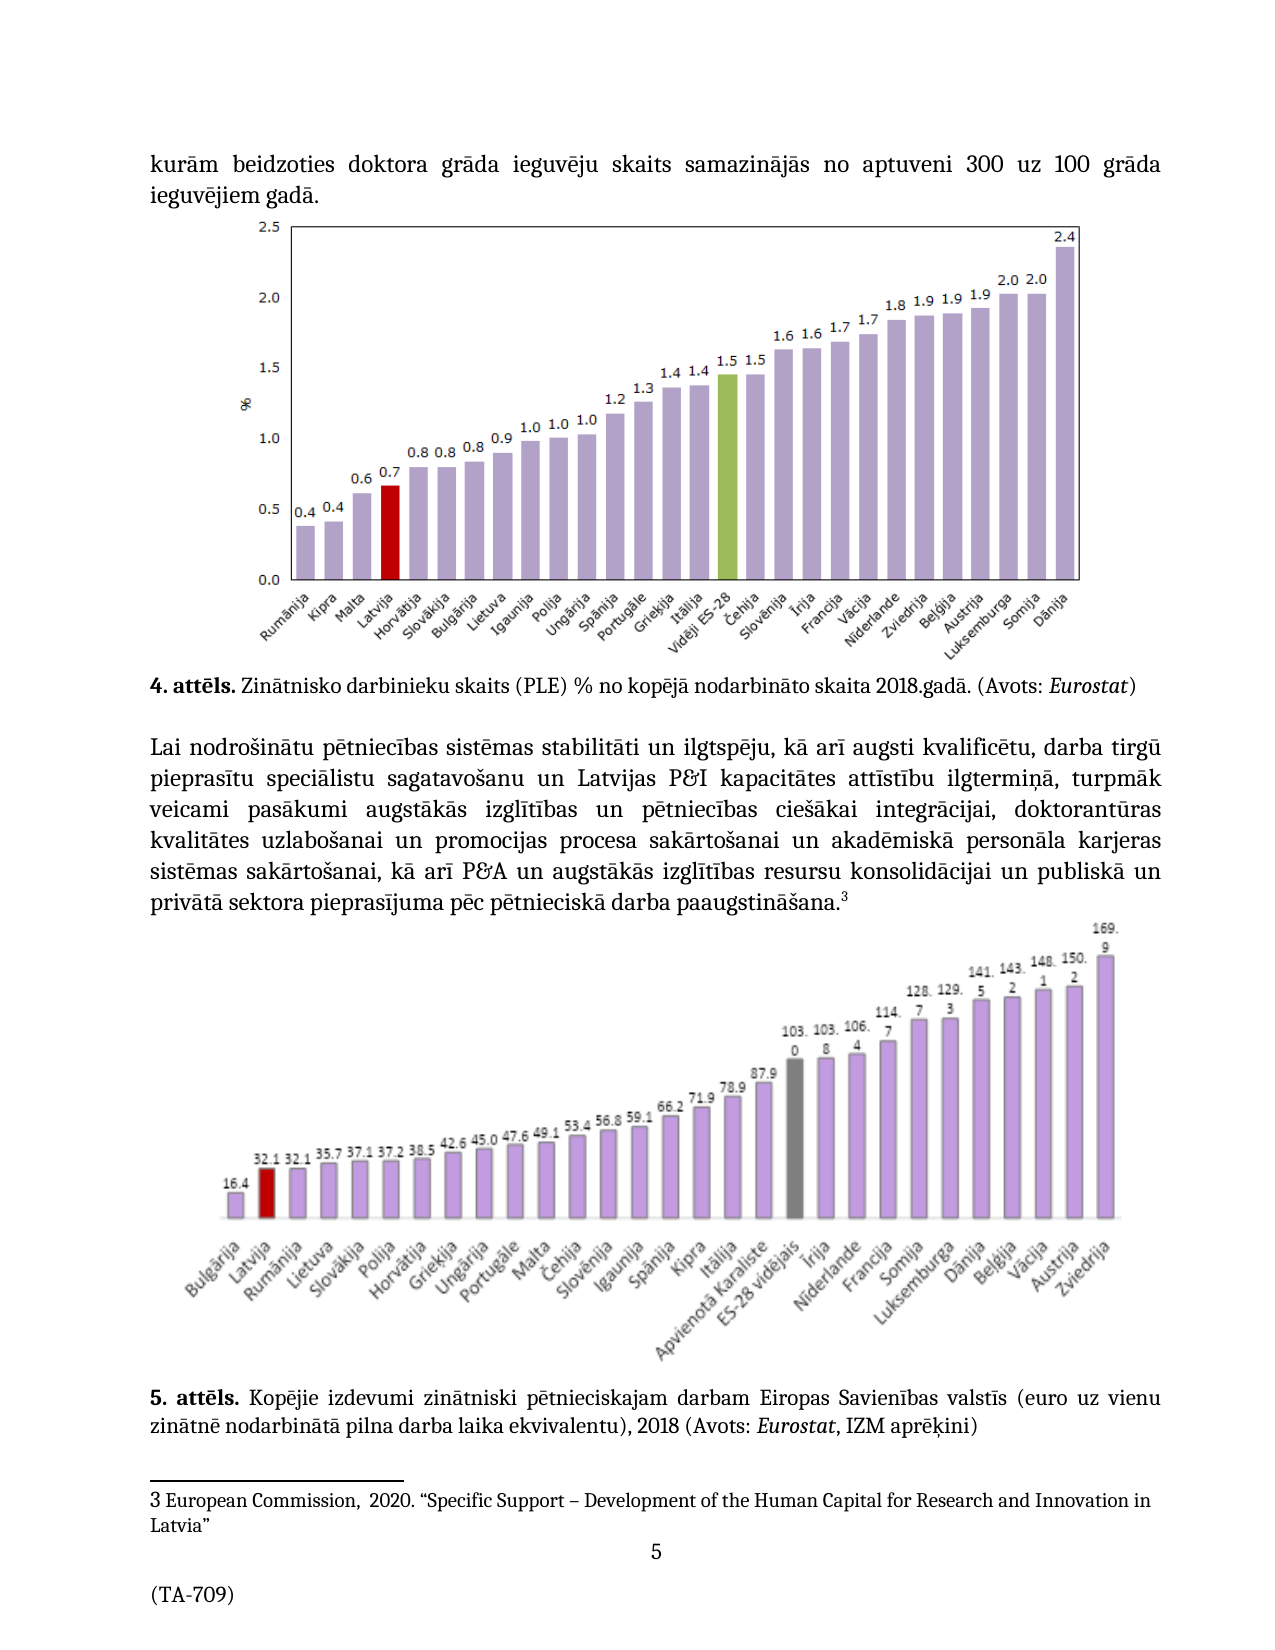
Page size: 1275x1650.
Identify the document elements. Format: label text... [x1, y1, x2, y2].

text 4. attēls. Zinātnisko darbinieku skaits (PLE) % no kopējā nodarbināto skaita 2018.gadā. (Avots: Eurostat) [150, 673, 1162, 700]
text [150, 150, 1162, 210]
text Lai nodrošinātu pētniecības sistēmas stabilitāti un ilgtspēju, kā arī augsti kvalificētu, darba tirgū pieprasītu speciālistu sagatavošanu un Latvijas P&I kapacitātes attīstību ilgtermiņā, turpmāk veicami pasākumi augstākās izglītības un pētniecības ciešākai integrācijai, doktorantūras kvalitātes uzlabošanai un promocijas procesa sakārtošanai un akadēmiskā personāla karjeras sistēmas sakārtošanai, kā arī P&A un augstākās izglītības resursu konsolidācijai un publiskā un privātā sektora pieprasījuma pēc pētnieciskā darba paaugstināšana. [150, 733, 1162, 917]
picture [150, 919, 1143, 1383]
picture [217, 212, 1095, 672]
text 5. attēls. Kopējie izdevumi zinātniski pētnieciskajam darbam Eiropas Savienības valstīs (euro uz vienu zinātnē nodarbinātā pilna darba laika ekvivalentu), 2018 (Avots: Eurostat, IZM aprēķini) [150, 1385, 1162, 1440]
